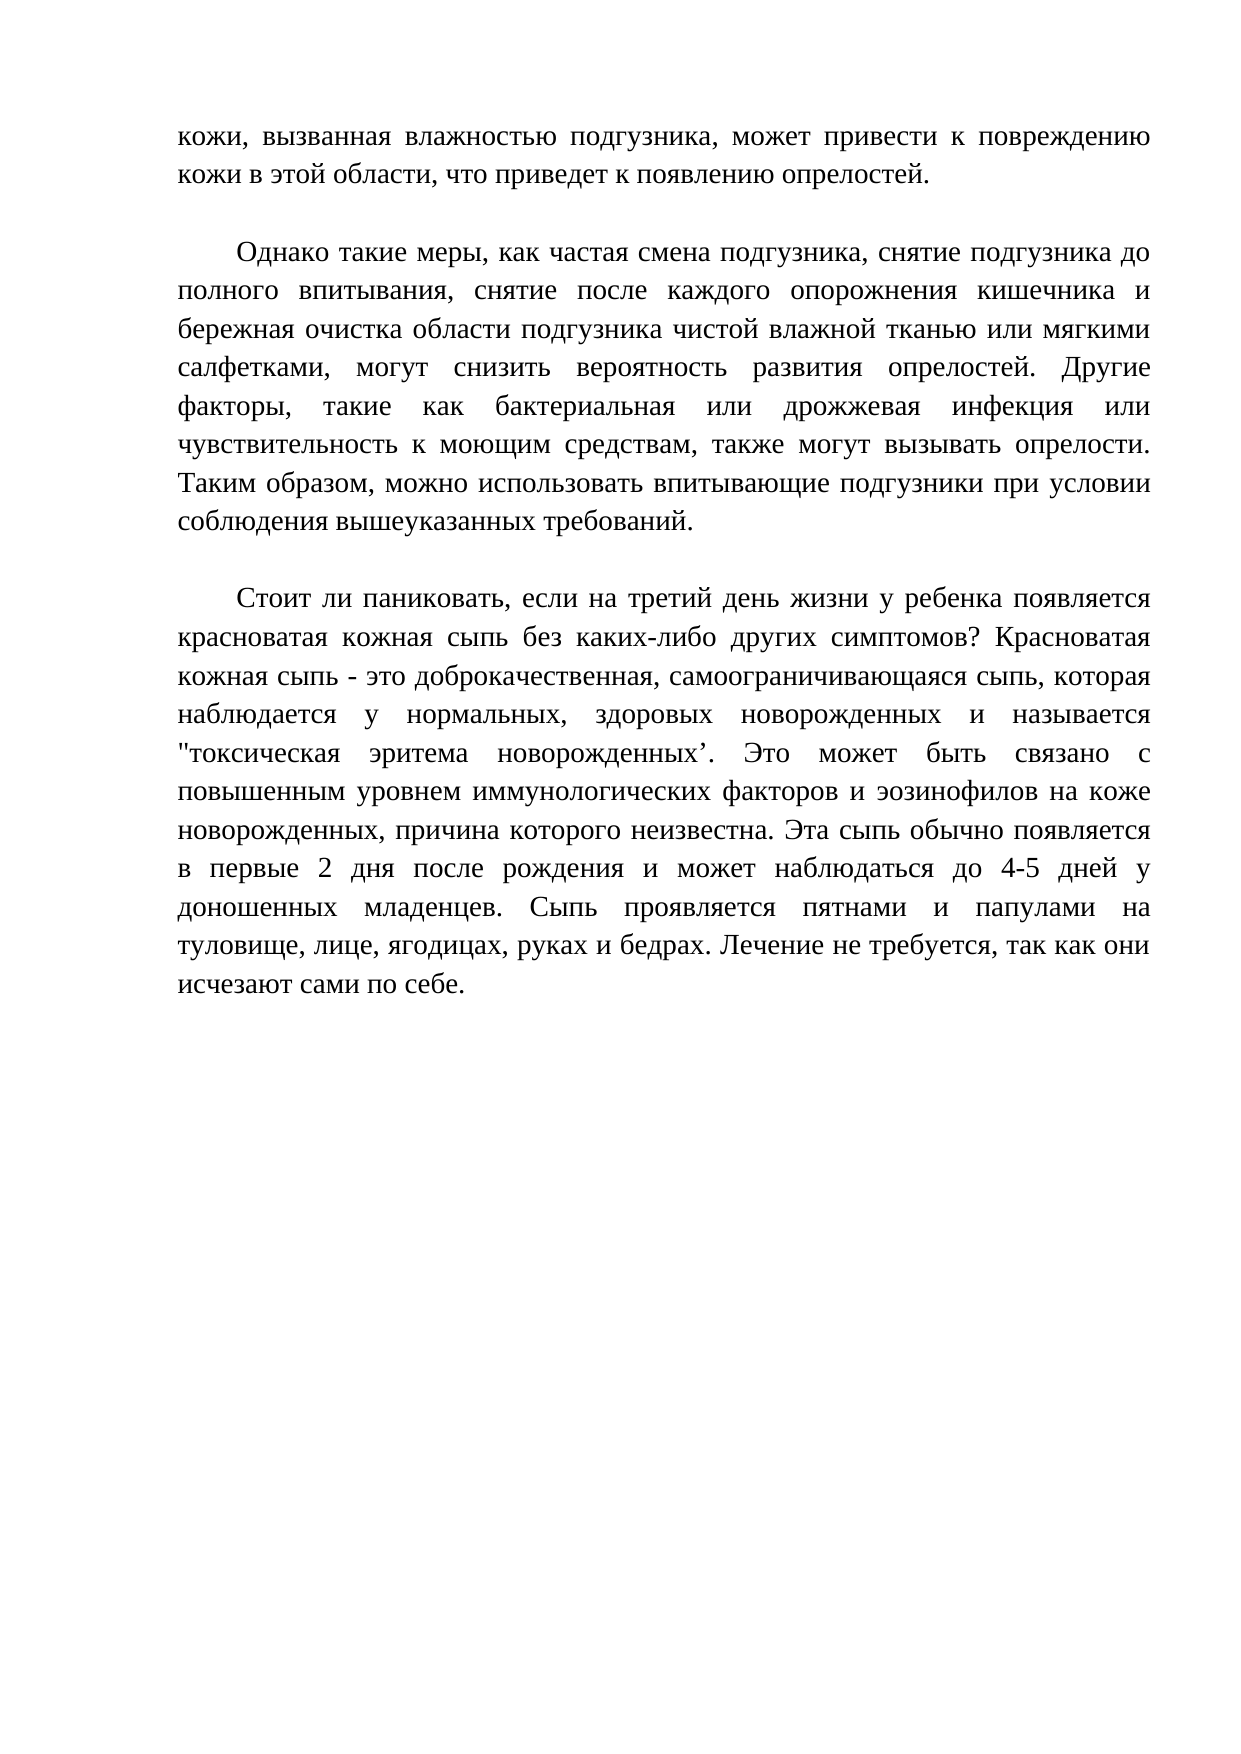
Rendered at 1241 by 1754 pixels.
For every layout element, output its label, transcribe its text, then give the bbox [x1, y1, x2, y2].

text Однако такие меры, как частая смена подгузника, снятие подгузника до полного впитывания, снятие после каждого опорожнения кишечника и бережная очистка области подгузника чистой влажной тканью или мягкими салфетками, могут снизить вероятность развития опрелостей. Другие факторы, такие как бактериальная или дрожжевая инфекция или чувствительность к моющим средствам, также могут вызывать опрелости. Таким образом, можно использовать впитывающие подгузники при условии соблюдения вышеуказанных требований. [177, 234, 1152, 537]
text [177, 118, 1152, 190]
text Стоит ли паниковать, если на третий день жизни у ребенка появляется красноватая кожная сыпь без каких-либо других симптомов? Красноватая кожная сыпь - это доброкачественная, самоограничивающаяся сыпь, которая наблюдается у нормальных, здоровых новорожденных и называется "токсическая эритема новорожденных’. Это может быть связано с повышенным уровнем иммунологических факторов и эозинофилов на коже новорожденных, причина которого неизвестна. Эта сыпь обычно появляется в первые 2 дня после рождения и может наблюдаться до 4-5 дней у доношенных младенцев. Сыпь проявляется пятнами и папулами на туловище, лице, ягодицах, руках и бедрах. Лечение не требуется, так как они исчезают сами по себе. [177, 581, 1152, 999]
